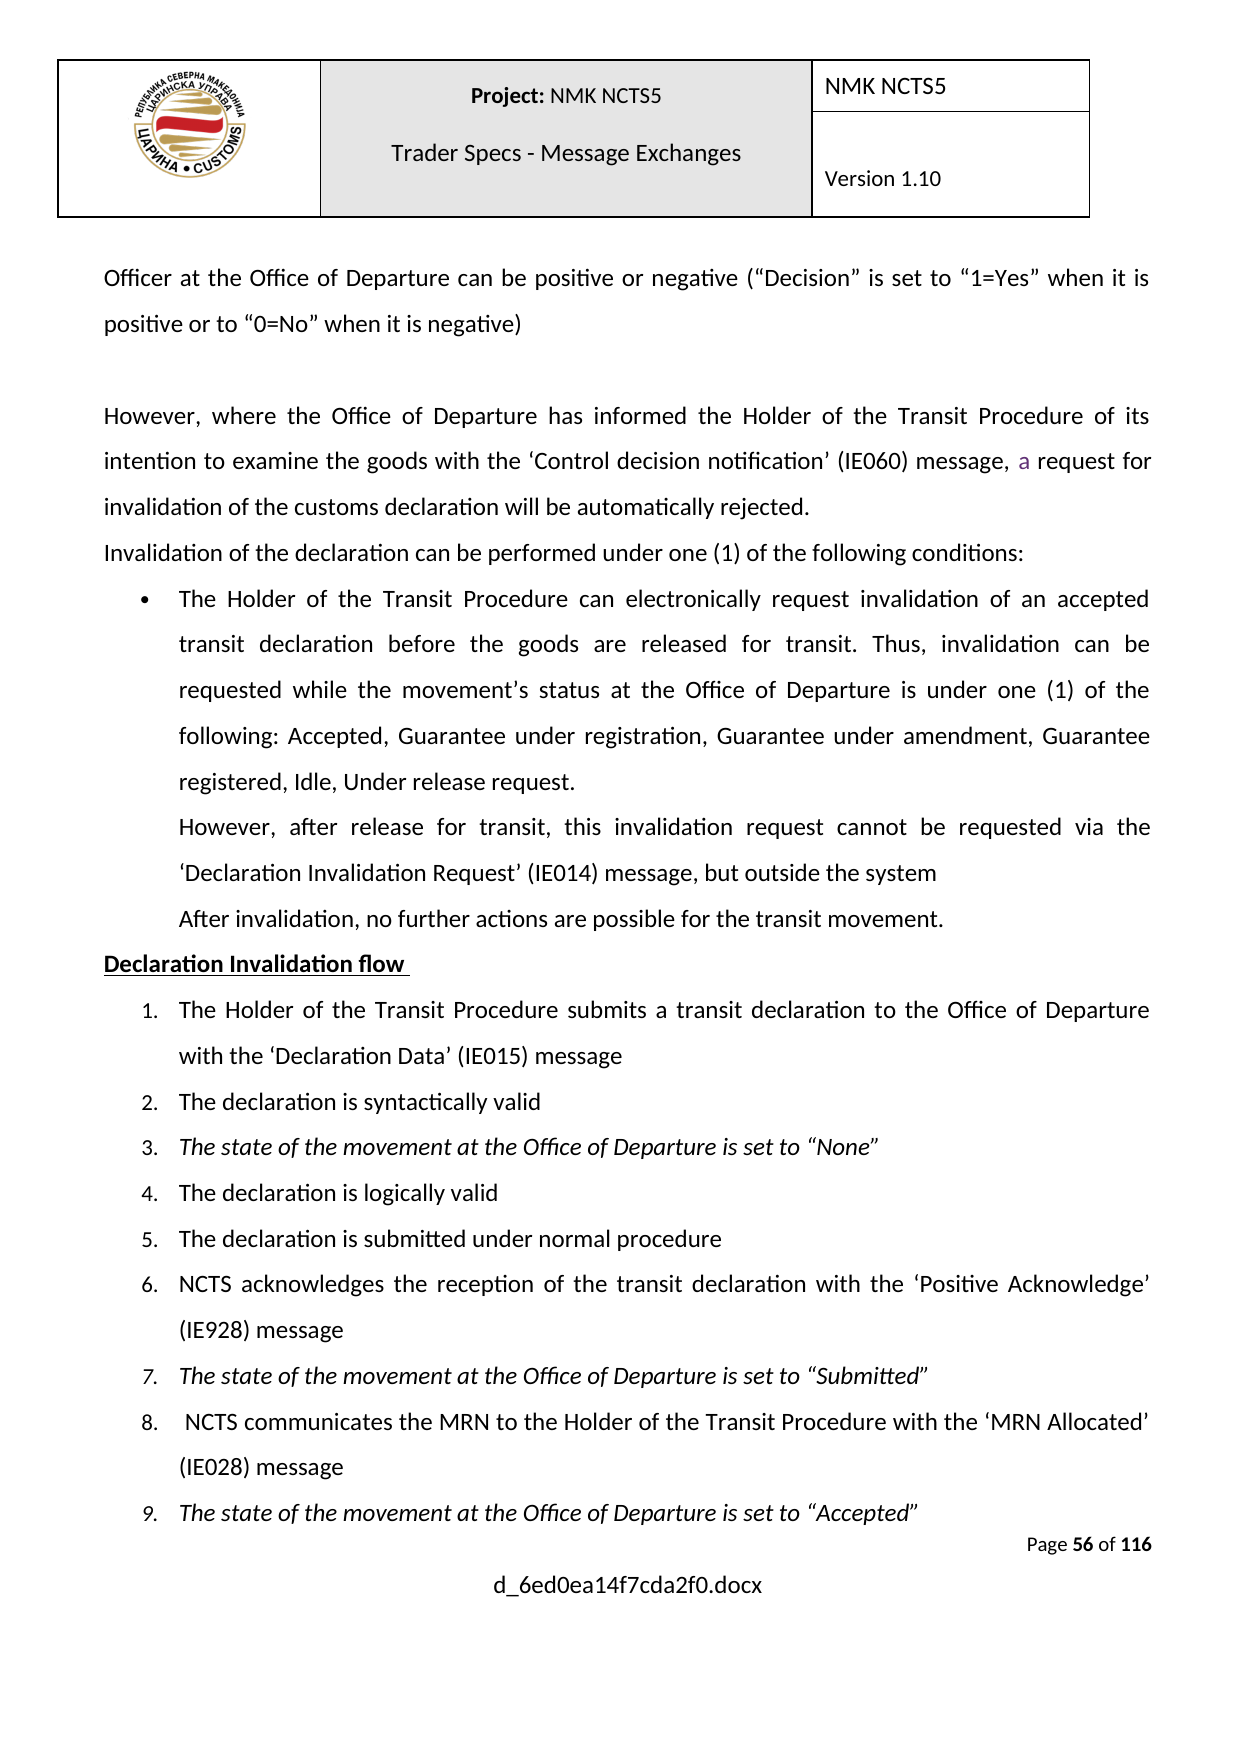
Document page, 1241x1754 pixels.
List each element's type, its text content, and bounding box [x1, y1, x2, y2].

list The Holder of the Transit Procedure submits a transit declaration to the Office of Departure with the ‘Declaration Data’ (IE015) message [141, 994, 1152, 1071]
text Invalidation of the declaration can be performed under one (1) of the following conditions: [103, 537, 1152, 567]
list The state of the movement at the Office of Departure is set to “Submitted” [141, 1360, 1152, 1391]
picture [127, 60, 252, 188]
list The Holder of the Transit Procedure can electronically request invalidation of an accepted transit declaration before the goods are released for transit. Thus, invalidation can be requested while the movement’s status at the Office of Departure is under one (1) of the following: Accepted, Guarantee under registration, Guarantee under amendment, Guarantee registered, Idle, Under release request. [141, 583, 1152, 796]
list The state of the movement at the Office of Departure is set to “None” [141, 1131, 1152, 1162]
list NCTS acknowledges the reception of the transit declaration with the ‘Positive Acknowledge’ (IE928) message [141, 1269, 1152, 1345]
list The state of the movement at the Office of Departure is set to “Accepted” [141, 1497, 1152, 1528]
text However, where the Office of Departure has informed the Holder of the Transit Procedure of its intention to examine the goods with the ‘Control decision notification’ (IE060) message, a request for invalidation of the customs declaration will be automatically rejected. [103, 400, 1152, 522]
list NCTS communicates the MRN to the Holder of the Transit Procedure with the ‘MRN Allocated’ (IE028) message [141, 1406, 1152, 1482]
text After invalidation, no further actions are possible for the transit movement. [178, 903, 1152, 933]
text However, after release for transit, this invalidation request cannot be requested via the ‘Declaration Invalidation Request’ (IE014) message, but outside the system [178, 811, 1152, 888]
text Declaration Invalidation flow [103, 948, 1152, 979]
list The declaration is logically valid [141, 1177, 1152, 1208]
list The declaration is submitted under normal procedure [141, 1223, 1152, 1253]
list The declaration is syntactically valid [141, 1086, 1152, 1116]
